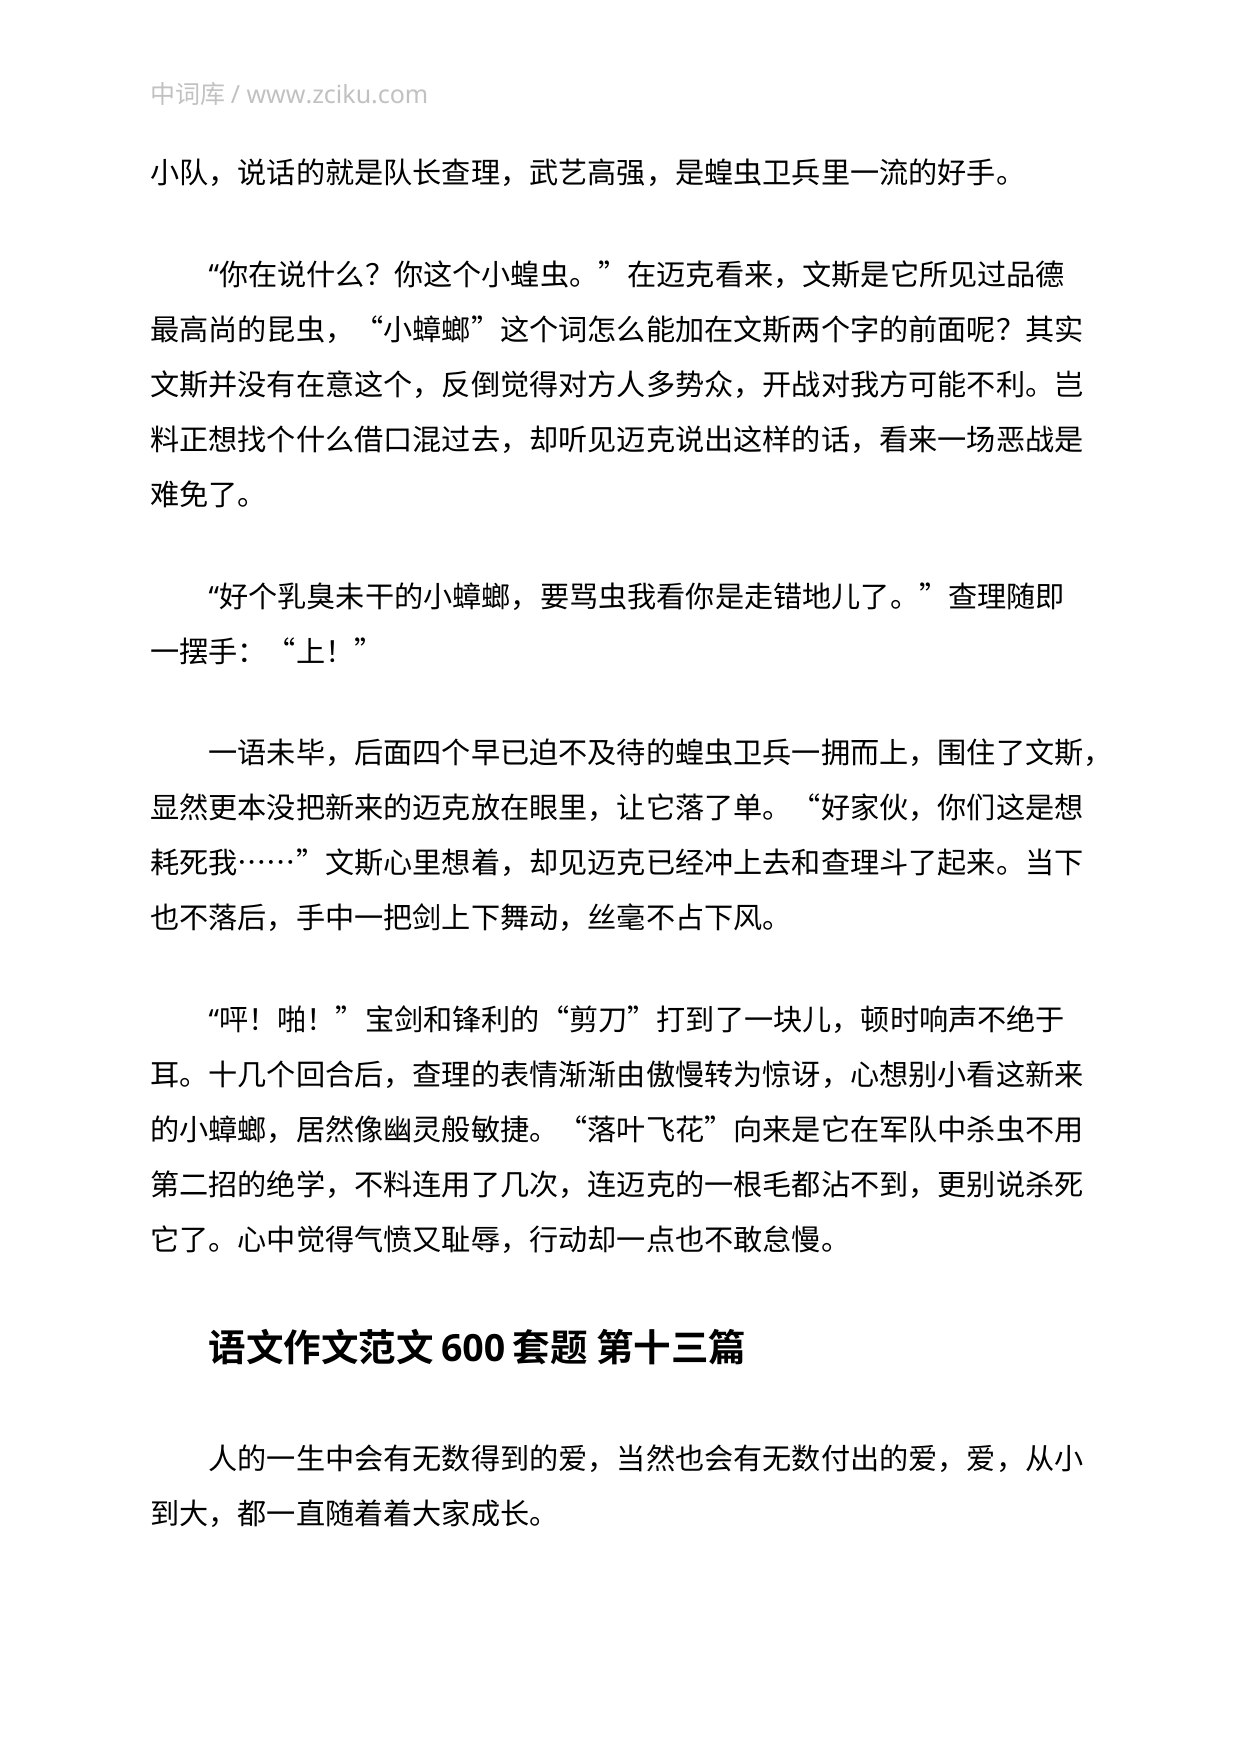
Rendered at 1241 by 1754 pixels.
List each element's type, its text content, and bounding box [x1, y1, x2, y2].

text “你在说什么？你这个小蝗虫。”在迈克看来，文斯是它所见过品德最高尚的昆虫，“小蟑螂”这个词怎么能加在文斯两个字的前面呢？其实文斯并没有在意这个，反倒觉得对方人多势众，开战对我方可能不利。岂料正想找个什么借口混过去，却听见迈克说出这样的话，看来一场恶战是难免了。 [150, 252, 1090, 514]
text 一语未毕，后面四个早已迫不及待的蝗虫卫兵一拥而上，围住了文斯，显然更本没把新来的迈克放在眼里，让它落了单。“好家伙，你们这是想耗死我……”文斯心里想着，却见迈克已经冲上去和查理斗了起来。当下也不落后，手中一把剑上下舞动，丝毫不占下风。 [150, 730, 1090, 937]
text 语文作文范文600套题 第十三篇 [150, 1318, 1090, 1372]
text 人的一生中会有无数得到的爱，当然也会有无数付出的爱，爱，从小到大，都一直随着着大家成长。 [150, 1436, 1090, 1533]
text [150, 150, 1090, 192]
text “呯！啪！”宝剑和锋利的“剪刀”打到了一块儿，顿时响声不绝于耳。十几个回合后，查理的表情渐渐由傲慢转为惊讶，心想别小看这新来的小蟑螂，居然像幽灵般敏捷。“落叶飞花”向来是它在军队中杀虫不用第二招的绝学，不料连用了几次，连迈克的一根毛都沾不到，更别说杀死它了。心中觉得气愤又耻辱，行动却一点也不敢怠慢。 [150, 996, 1090, 1258]
text “好个乳臭未干的小蟑螂，要骂虫我看你是走错地儿了。”查理随即一摆手：“上！” [150, 573, 1090, 671]
